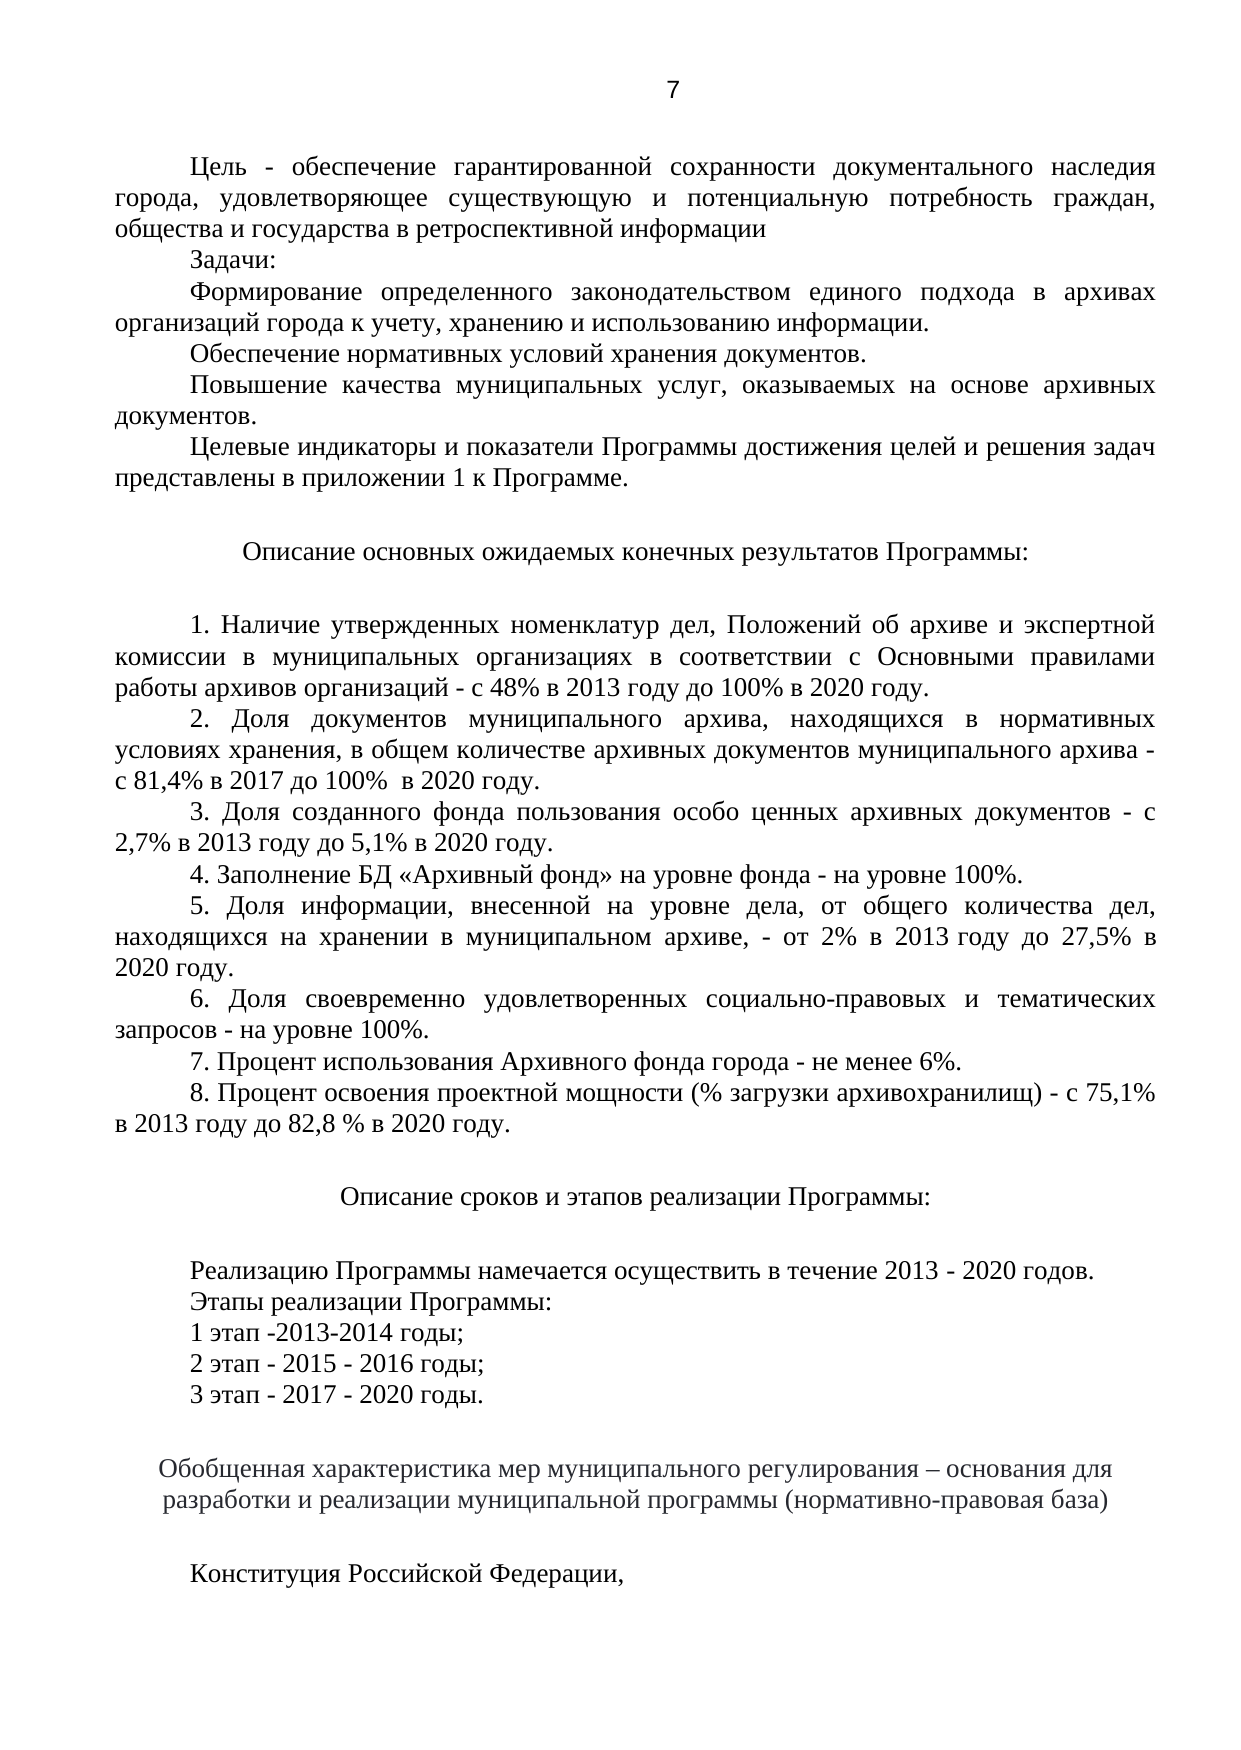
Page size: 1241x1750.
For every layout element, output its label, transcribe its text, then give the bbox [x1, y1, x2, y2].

text 3. Доля созданного фонда пользования особо ценных архивных документов - с 2,7% в 2013 году до 5,1% в 2020 году. [114, 795, 1157, 858]
text 5. Доля информации, внесенной на уровне дела, от общего количества дел, находящихся на хранении в муниципальном архиве, - от 2% в 2013 году до 27,5% в 2020 году. [114, 889, 1157, 982]
text 1 этап -2013-2014 годы; [114, 1316, 1157, 1347]
subtitle Обобщенная характеристика мер муниципального регулирования – основания для разработки и реализации муниципальной программы (нормативно-правовая база) [114, 1452, 1157, 1514]
text Обеспечение нормативных условий хранения документов. [114, 337, 1157, 368]
text 2. Доля документов муниципального архива, находящихся в нормативных условиях хранения, в общем количестве архивных документов муниципального архива - с 81,4% в 2017 до 100% в 2020 году. [114, 702, 1157, 795]
text Цель - обеспечение гарантированной сохранности документального наследия города, удовлетворяющее существующую и потенциальную потребность граждан, общества и государства в ретроспективной информации [114, 150, 1157, 243]
subtitle Описание основных ожидаемых конечных результатов Программы: [114, 535, 1157, 566]
text Целевые индикаторы и показатели Программы достижения целей и решения задач представлены в приложении 1 к Программе. [114, 430, 1157, 493]
text Задачи: [114, 243, 1157, 274]
subtitle Описание сроков и этапов реализации Программы: [114, 1180, 1157, 1212]
text Повышение качества муниципальных услуг, оказываемых на основе архивных документов. [114, 368, 1157, 430]
text 3 этап - 2017 - 2020 годы. [114, 1378, 1157, 1410]
text 2 этап - 2015 - 2016 годы; [114, 1347, 1157, 1378]
text 8. Процент освоения проектной мощности (% загрузки архивохранилищ) - с 75,1% в 2013 году до 82,8 % в 2020 году. [114, 1076, 1157, 1138]
text 7. Процент использования Архивного фонда города - не менее 6%. [114, 1044, 1157, 1076]
text Реализацию Программы намечается осуществить в течение 2013 - 2020 годов. [114, 1254, 1157, 1285]
text 6. Доля своевременно удовлетворенных социально-правовых и тематических запросов - на уровне 100%. [114, 982, 1157, 1044]
text Конституция Российской Федерации, [114, 1557, 1157, 1588]
text Этапы реализации Программы: [114, 1285, 1157, 1316]
text 4. Заполнение БД «Архивный фонд» на уровне фонда - на уровне 100%. [114, 858, 1157, 889]
text 1. Наличие утвержденных номенклатур дел, Положений об архиве и экспертной комиссии в муниципальных организациях в соответствии с Основными правилами работы архивов организаций - с 48% в 2013 году до 100% в 2020 году. [114, 608, 1157, 702]
text Формирование определенного законодательством единого подхода в архивах организаций города к учету, хранению и использованию информации. [114, 274, 1157, 337]
